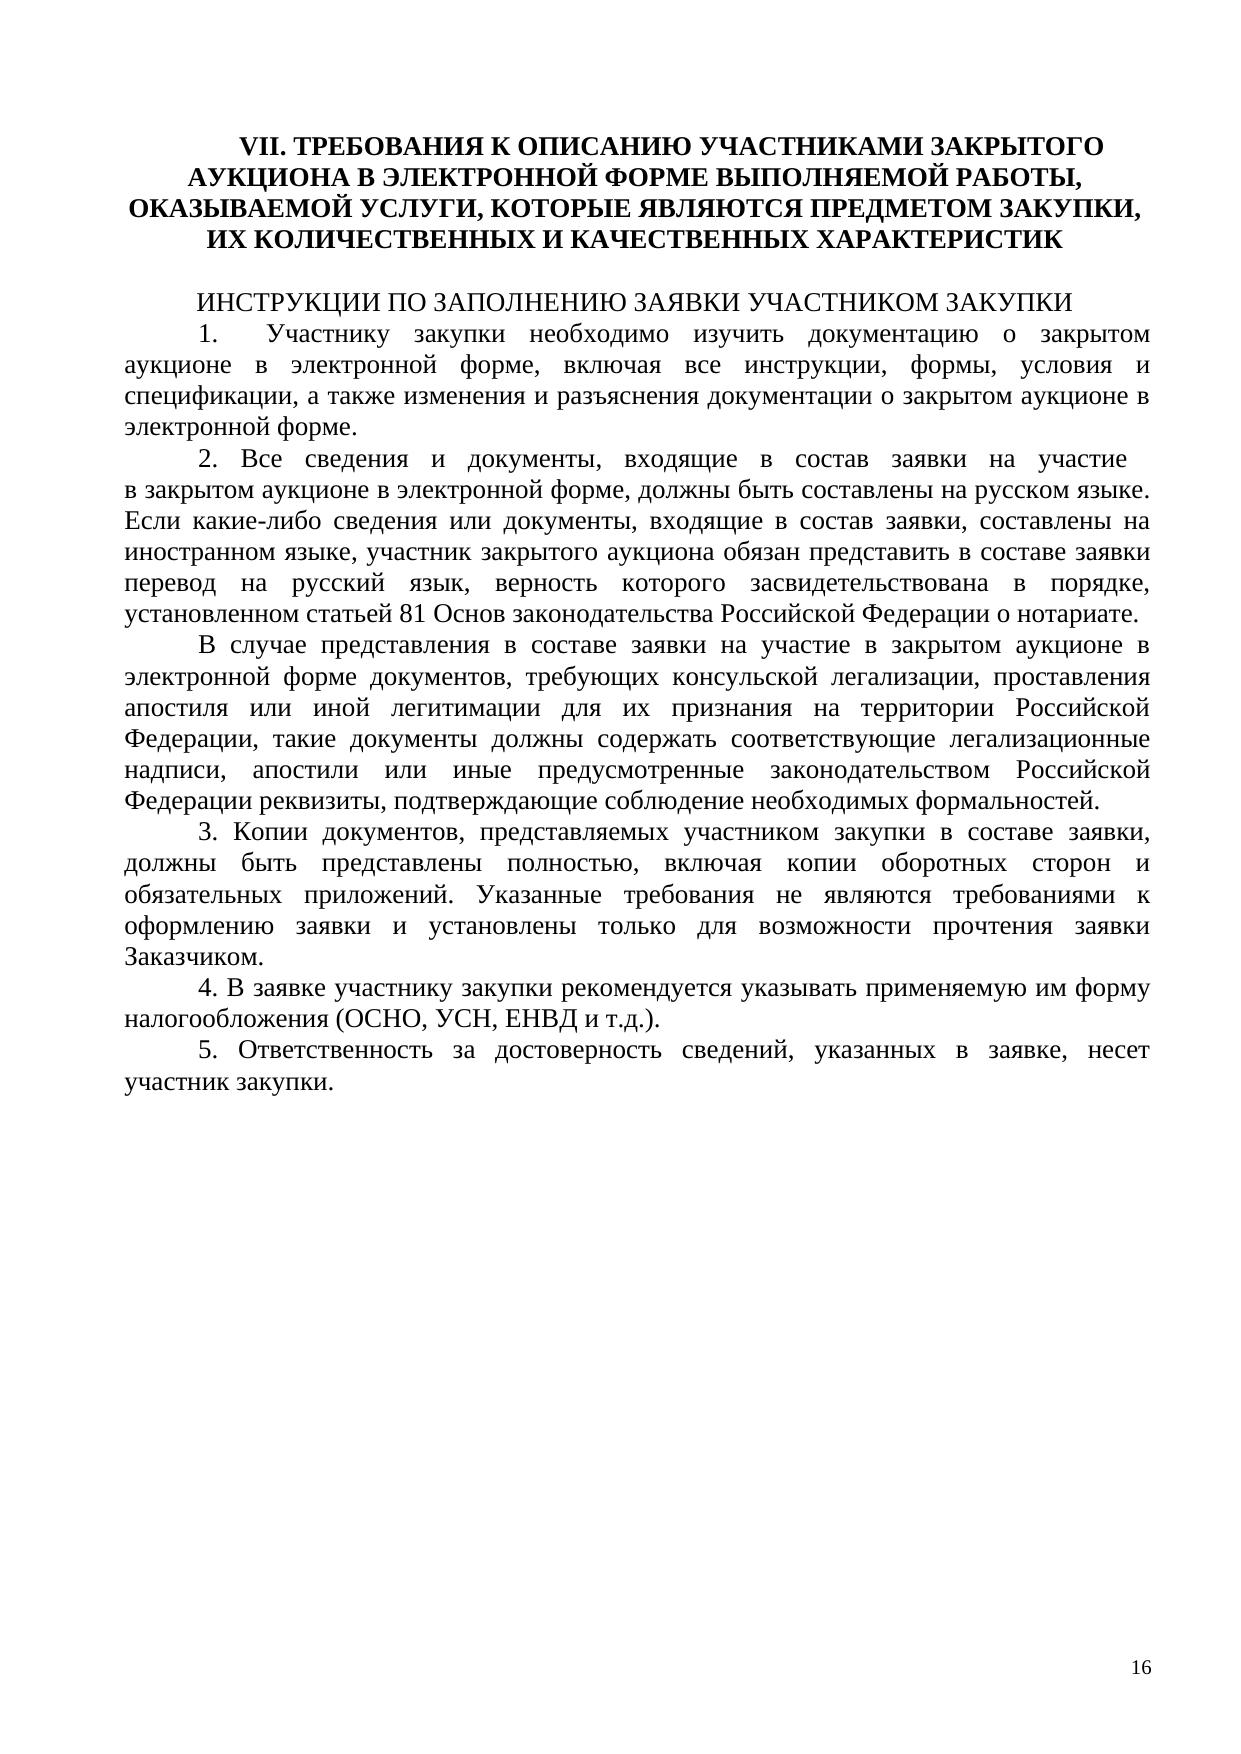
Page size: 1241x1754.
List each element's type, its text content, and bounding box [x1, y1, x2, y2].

text 3. Копии документов, представляемых участником закупки в составе заявки, должны быть представлены полностью, включая копии оборотных сторон и обязательных приложений. Указанные требования не являются требованиями к оформлению заявки и установлены только для возможности прочтения заявки Заказчиком. [124, 815, 1152, 971]
text VII. ТРЕБОВАНИЯ К ОПИСАНИЮ УЧАСТНИКАМИ ЗАКРЫТОГО АУКЦИОНА В ЭЛЕКТРОННОЙ ФОРМЕ ВЫПОЛНЯЕМОЙ РАБОТЫ, ОКАЗЫВАЕМОЙ УСЛУГИ, КОТОРЫЕ ЯВЛЯЮТСЯ ПРЕДМЕТОМ ЗАКУПКИ, ИХ КОЛИЧЕСТВЕННЫХ И КАЧЕСТВЕННЫХ ХАРАКТЕРИСТИК [118, 130, 1152, 255]
text 1. Участнику закупки необходимо изучить документацию о закрытом аукционе в электронной форме, включая все инструкции, формы, условия и спецификации, а также изменения и разъяснения документации о закрытом аукционе в электронной форме. [124, 317, 1152, 442]
text ИНСТРУКЦИИ ПО ЗАПОЛНЕНИЮ ЗАЯВКИ УЧАСТНИКОМ ЗАКУПКИ [118, 286, 1152, 317]
text 4. В заявке участнику закупки рекомендуется указывать применяемую им форму налогообложения (ОСНО, УСН, ЕНВД и т.д.). [124, 971, 1152, 1033]
text 5. Ответственность за достоверность сведений, указанных в заявке, несет участник закупки. [124, 1033, 1152, 1096]
text В случае представления в составе заявки на участие в закрытом аукционе в электронной форме документов, требующих консульской легализации, проставления апостиля или иной легитимации для их признания на территории Российской Федерации, такие документы должны содержать соответствующие легализационные надписи, апостили или иные предусмотренные законодательством Российской Федерации реквизиты, подтверждающие соблюдение необходимых формальностей. [124, 628, 1152, 815]
text 2. Все сведения и документы, входящие в состав заявки на участие в закрытом аукционе в электронной форме, должны быть составлены на русском языке. Если какие-либо сведения или документы, входящие в состав заявки, составлены на иностранном языке, участник закрытого аукциона обязан представить в составе заявки перевод на русский язык, верность которого засвидетельствована в порядке, установленном статьей 81 Основ законодательства Российской Федерации о нотариате. [124, 442, 1152, 628]
